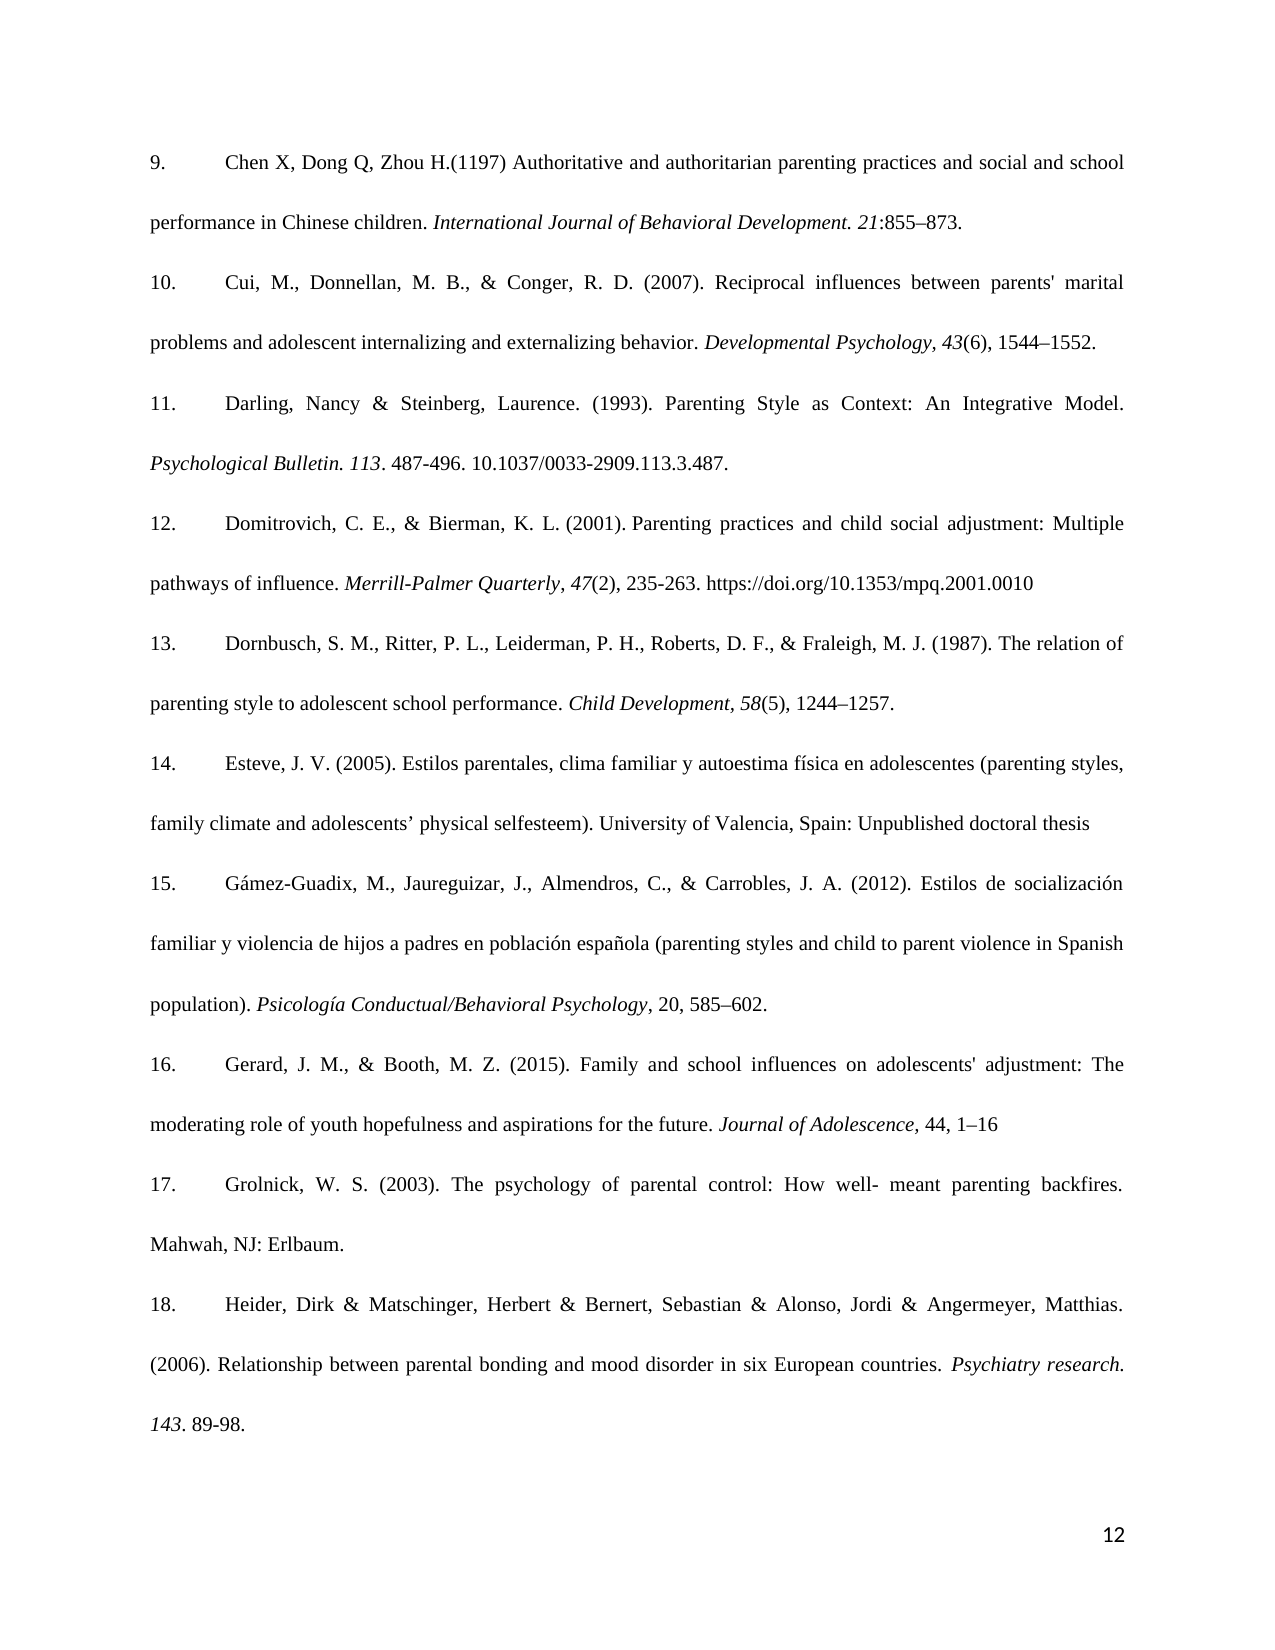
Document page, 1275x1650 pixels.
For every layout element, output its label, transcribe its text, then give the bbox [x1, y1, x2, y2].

list Chen X, Dong Q, Zhou H.(1197) Authoritative and authoritarian parenting practices and social and school performance in Chinese children. International Journal of Behavioral Development. 21:855–873. [150, 150, 1125, 234]
list Dornbusch, S. M., Ritter, P. L., Leiderman, P. H., Roberts, D. F., & Fraleigh, M. J. (1987). The relation of parenting style to adolescent school performance. Child Development, 58(5), 1244–1257. [150, 631, 1125, 715]
list Gerard, J. M., & Booth, M. Z. (2015). Family and school influences on adolescents' adjustment: The moderating role of youth hopefulness and aspirations for the future. Journal of Adolescence, 44, 1–16 [150, 1052, 1125, 1136]
list Grolnick, W. S. (2003). The psychology of parental control: How well- meant parenting backfires. Mahwah, NJ: Erlbaum. [150, 1172, 1125, 1256]
list Gámez-Guadix, M., Jaureguizar, J., Almendros, C., & Carrobles, J. A. (2012). Estilos de socialización familiar y violencia de hijos a padres en población española (parenting styles and child to parent violence in Spanish population). Psicología Conductual/Behavioral Psychology, 20, 585–602. [150, 871, 1125, 1016]
list Domitrovich, C. E., & Bierman, K. L. (2001). Parenting practices and child social adjustment: Multiple pathways of influence. Merrill-Palmer Quarterly, 47(2), 235-263. https://doi.org/10.1353/mpq.2001.0010 [150, 511, 1125, 595]
list Darling, Nancy & Steinberg, Laurence. (1993). Parenting Style as Context: An Integrative Model. Psychological Bulletin. 113. 487-496. 10.1037/0033-2909.113.3.487. [150, 390, 1125, 474]
list Cui, M., Donnellan, M. B., & Conger, R. D. (2007). Reciprocal influences between parents' marital problems and adolescent internalizing and externalizing behavior. Developmental Psychology, 43(6), 1544–1552. [150, 270, 1125, 354]
list Esteve, J. V. (2005). Estilos parentales, clima familiar y autoestima física en adolescentes (parenting styles, family climate and adolescents’ physical selfesteem). University of Valencia, Spain: Unpublished doctoral thesis [150, 751, 1125, 835]
list Heider, Dirk & Matschinger, Herbert & Bernert, Sebastian & Alonso, Jordi & Angermeyer, Matthias. (2006). Relationship between parental bonding and mood disorder in six European countries. Psychiatry research. 143. 89-98. [150, 1292, 1125, 1436]
